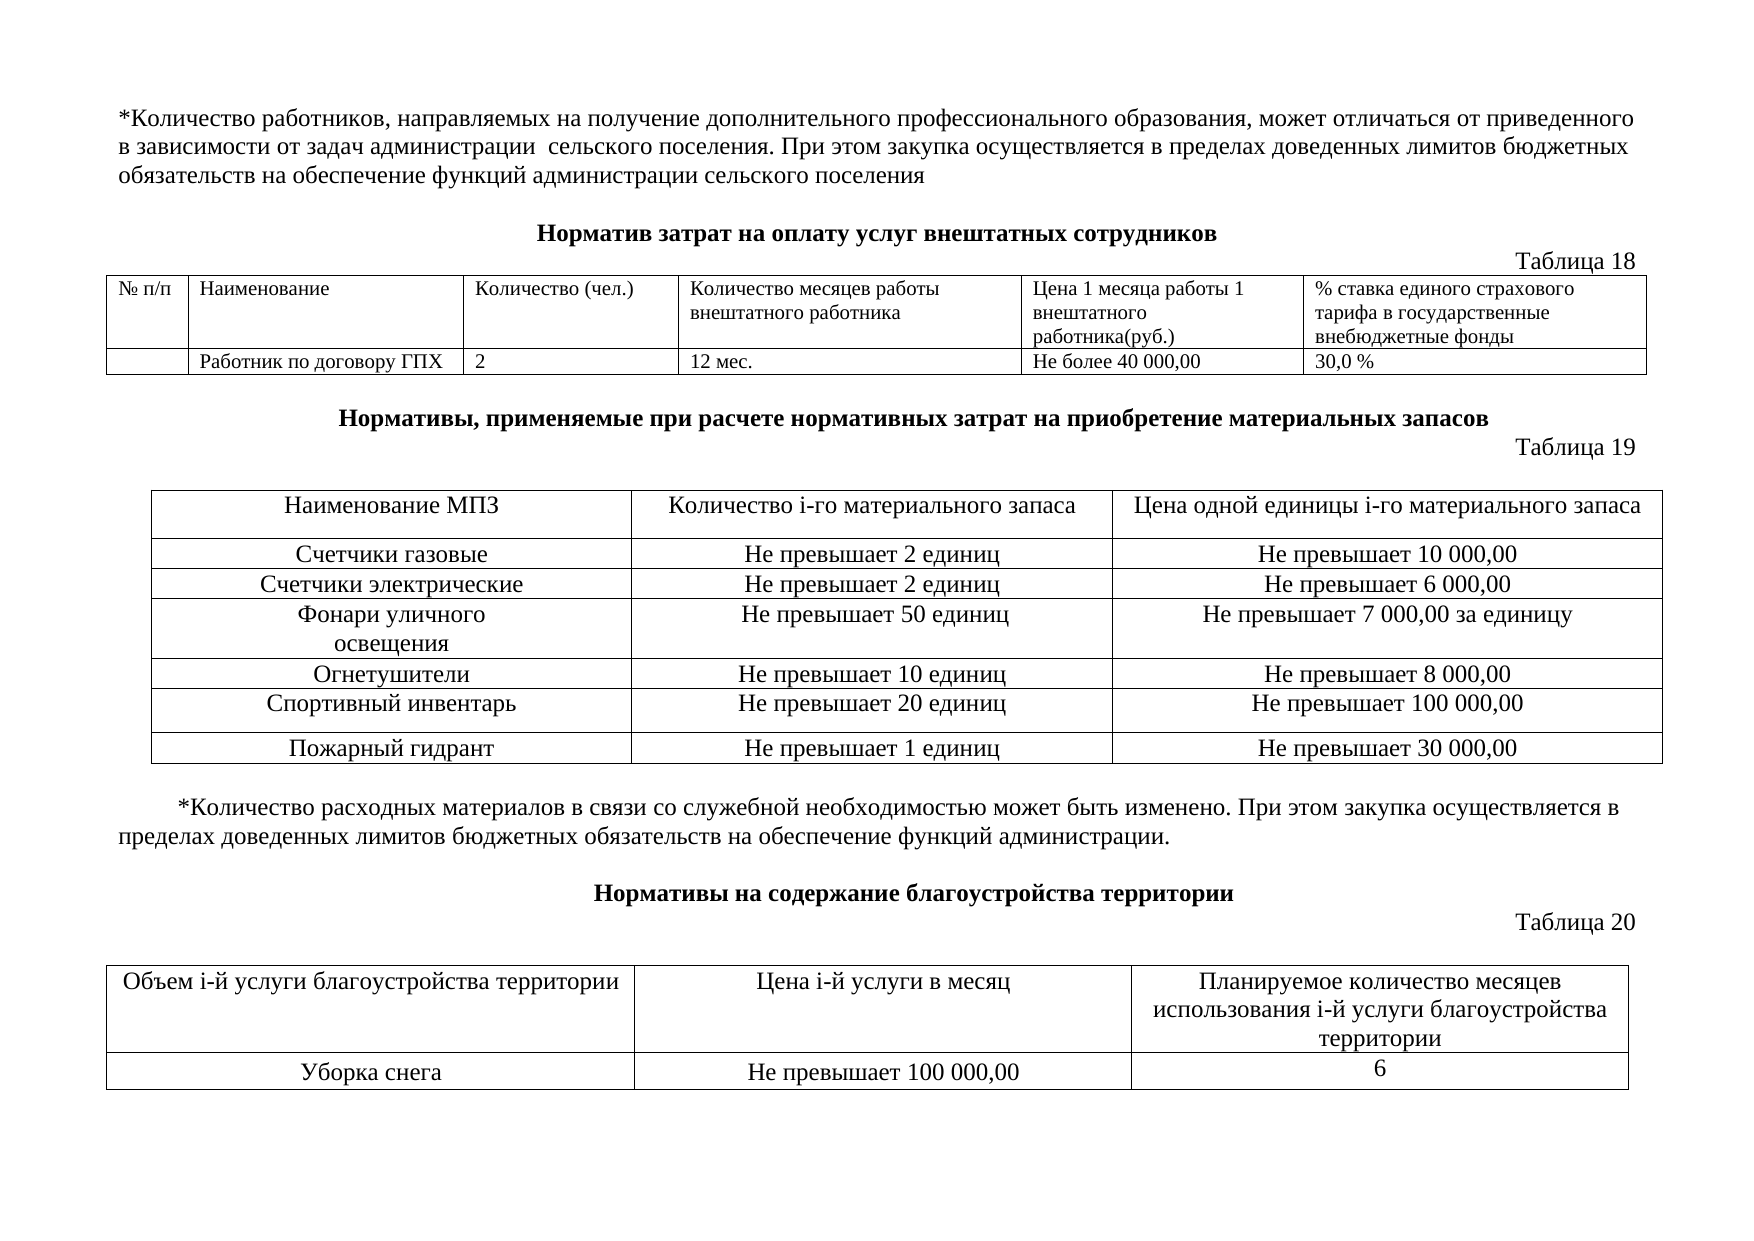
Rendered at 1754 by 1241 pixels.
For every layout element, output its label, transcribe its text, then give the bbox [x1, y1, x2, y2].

text *Количество работников, направляемых на получение дополнительного профессионального образования, может отличаться от приведенного в зависимости от задач администрации сельского поселения. При этом закупка осуществляется в пределах доведенных лимитов бюджетных обязательств на обеспечение функций администрации сельского поселения [118, 103, 1636, 189]
table_cell 2 [464, 349, 678, 373]
table_cell Не превышает 7 000,00 за единицу [1113, 599, 1662, 658]
table_cell [107, 349, 188, 373]
table_cell Не превышает 100 000,00 [635, 1053, 1131, 1089]
table_cell Не превышает 1 единиц [632, 733, 1112, 762]
table_header № п/п [107, 276, 188, 348]
table_header Количество месяцев работы внештатного работника [679, 276, 1021, 348]
table_header Количество i-го материального запаса [632, 491, 1112, 538]
table_cell Не превышает 6 000,00 [1113, 569, 1662, 598]
table_header Объем i-й услуги благоустройства территории [107, 966, 634, 1052]
table_cell Не превышает 2 единиц [632, 539, 1112, 568]
table_header Цена i-й услуги в месяц [635, 966, 1131, 1052]
table_cell Счетчики газовые [152, 539, 631, 568]
text Нормативы, применяемые при расчете нормативных затрат на приобретение материальных запасов [118, 403, 1636, 432]
table_header Планируемое количество месяцев использования i-й услуги благоустройства территории [1132, 966, 1628, 1052]
text *Количество расходных материалов в связи со служебной необходимостью может быть изменено. При этом закупка осуществляется в пределах доведенных лимитов бюджетных обязательств на обеспечение функций администрации. [118, 792, 1636, 850]
table_header Наименование МПЗ [152, 491, 631, 538]
table_cell Спортивный инвентарь [152, 689, 631, 732]
table_cell Не превышает 8 000,00 [1113, 659, 1662, 687]
table_cell Не превышает 50 единиц [632, 599, 1112, 658]
table_cell Не превышает 20 единиц [632, 689, 1112, 732]
table_cell Огнетушители [152, 659, 631, 687]
table_cell Фонари уличного освещения [152, 599, 631, 658]
table_cell 30,0 % [1304, 349, 1646, 373]
text Таблица 19 [118, 432, 1636, 461]
table_header Наименование [189, 276, 463, 348]
text Таблица 20 [118, 907, 1636, 936]
table_header % ставка единого страхового тарифа в государственные внебюджетные фонды [1304, 276, 1646, 348]
table_header Количество (чел.) [464, 276, 678, 348]
table_cell Не превышает 30 000,00 [1113, 733, 1662, 762]
table_cell Не превышает 10 000,00 [1113, 539, 1662, 568]
table_cell Не превышает 2 единиц [632, 569, 1112, 598]
table_header Цена одной единицы i-го материального запаса [1113, 491, 1662, 538]
table_cell Работник по договору ГПХ [189, 349, 463, 373]
table_header Цена 1 месяца работы 1 внештатного работника(руб.) [1022, 276, 1303, 348]
text Нормативы на содержание благоустройства территории [118, 878, 1636, 907]
table_cell 12 мес. [679, 349, 1021, 373]
table_cell Счетчики электрические [152, 569, 631, 598]
table_cell Не превышает 10 единиц [632, 659, 1112, 687]
text Таблица 18 [118, 246, 1636, 275]
table_cell 6 [1132, 1053, 1628, 1089]
text Норматив затрат на оплату услуг внештатных сотрудников [118, 218, 1636, 246]
table_cell Уборка снега [107, 1053, 634, 1089]
table_cell Не более 40 000,00 [1022, 349, 1303, 373]
table_cell Пожарный гидрант [152, 733, 631, 762]
table_cell Не превышает 100 000,00 [1113, 689, 1662, 732]
